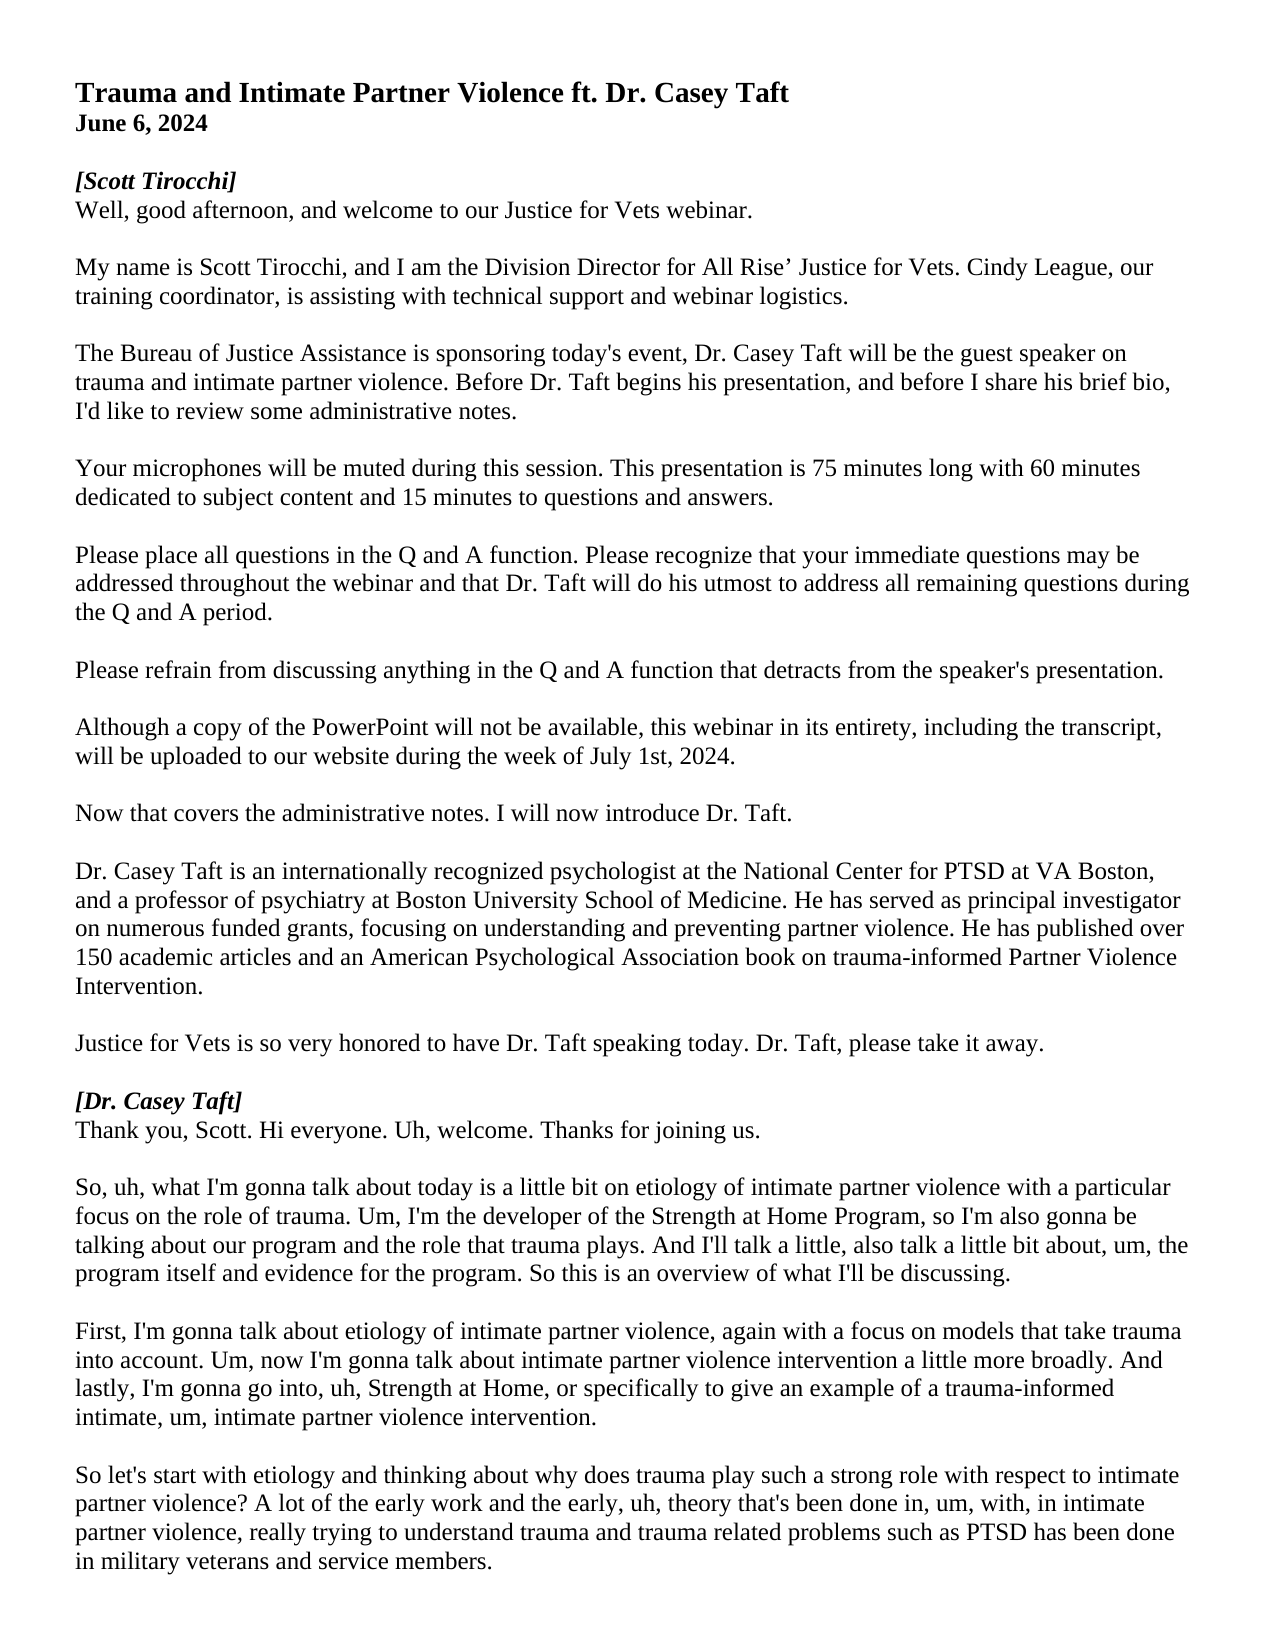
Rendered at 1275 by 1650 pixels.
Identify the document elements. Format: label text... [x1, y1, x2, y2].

text Dr. Casey Taft is an internationally recognized psychologist at the National Center for PTSD at VA Boston, [75, 856, 1200, 885]
text The Bureau of Justice Assistance is sponsoring today's event, Dr. Casey Taft will be the guest speaker on trauma and intimate partner violence. Before Dr. Taft begins his presentation, and before I share his brief bio, I'd like to review some administrative notes. [75, 338, 1200, 425]
text Please place all questions in the Q and A function. Please recognize that your immediate questions may be addressed throughout the webinar and that Dr. Taft will do his utmost to address all remaining questions during the Q and A period. [75, 540, 1200, 626]
text [Dr. Casey Taft] Thank you, Scott. Hi everyone. Uh, welcome. Thanks for joining us. [75, 1086, 1200, 1143]
text Now that covers the administrative notes. I will now introduce Dr. Taft. [75, 798, 1200, 827]
text So, uh, what I'm gonna talk about today is a little bit on etiology of intimate partner violence with a particular focus on the role of trauma. Um, I'm the developer of the Strength at Home Program, so I'm also gonna be talking about our program and the role that trauma plays. And I'll talk a little, also talk a little bit about, um, the program itself and evidence for the program. So this is an overview of what I'll be discussing. [75, 1172, 1200, 1287]
text Please refrain from discussing anything in the Q and A function that detracts from the speaker's presentation. [75, 655, 1200, 683]
text Although a copy of the PowerPoint will not be available, this webinar in its entirety, including the transcript, [75, 712, 1200, 741]
text My name is Scott Tirocchi, and I am the Division Director for All Rise’ Justice for Vets. Cindy League, our training coordinator, is assisting with technical support and webinar logistics. [75, 252, 1200, 310]
text and a professor of psychiatry at Boston University School of Medicine. He has served as principal investigator on numerous funded grants, focusing on understanding and preventing partner violence. He has published over 150 academic articles and an American Psychological Association book on trauma-informed Partner Violence Intervention. Justice for Vets is so very honored to have Dr. Taft speaking today. Dr. Taft, please take it away. [75, 885, 1200, 1057]
text Your microphones will be muted during this session. This presentation is 75 minutes long with 60 minutes dedicated to subject content and 15 minutes to questions and answers. [75, 453, 1200, 511]
text Trauma and Intimate Partner Violence ft. Dr. Casey Taft June 6, 2024 [Scott Tirocchi] Well, good afternoon, and welcome to our Justice for Vets webinar. [75, 75, 1200, 223]
text will be uploaded to our website during the week of July 1st, 2024. [75, 741, 1200, 770]
text First, I'm gonna talk about etiology of intimate partner violence, again with a focus on models that take trauma into account. Um, now I'm gonna talk about intimate partner violence intervention a little more broadly. And lastly, I'm gonna go into, uh, Strength at Home, or specifically to give an example of a trauma-informed intimate, um, intimate partner violence intervention. So let's start with etiology and thinking about why does trauma play such a strong role with respect to intimate partner violence? A lot of the early work and the early, uh, theory that's been done in, um, with, in intimate partner violence, really trying to understand trauma and trauma related problems such as PTSD has been done in military veterans and service members. [75, 1287, 1200, 1575]
